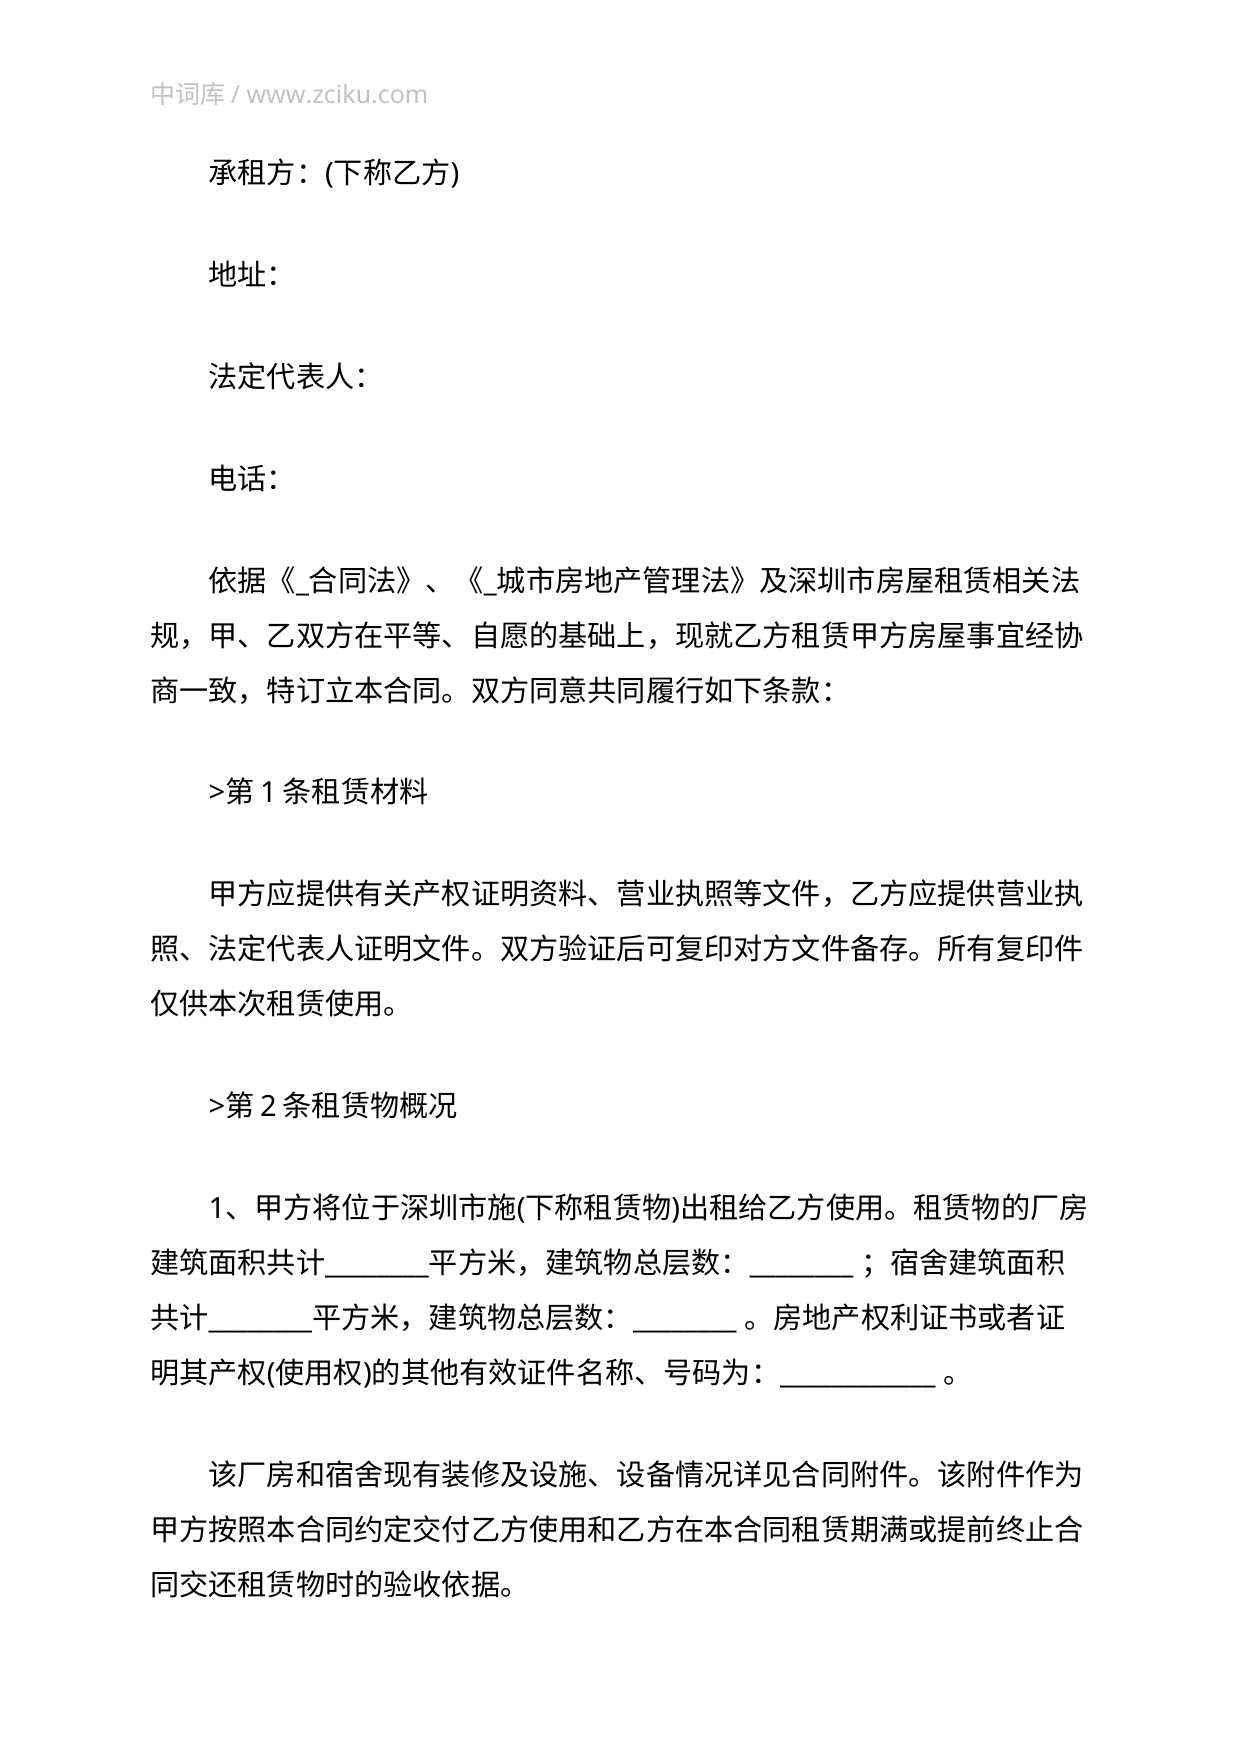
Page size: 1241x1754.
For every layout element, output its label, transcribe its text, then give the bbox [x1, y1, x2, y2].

text >第2条租赁物概况 [150, 1082, 1090, 1125]
text 甲方应提供有关产权证明资料、营业执照等文件，乙方应提供营业执照、法定代表人证明文件。双方验证后可复印对方文件备存。所有复印件仅供本次租赁使用。 [150, 871, 1090, 1023]
text 地址： [150, 252, 1090, 294]
text 依据《_合同法》、《_城市房地产管理法》及深圳市房屋租赁相关法规，甲、乙双方在平等、自愿的基础上，现就乙方租赁甲方房屋事宜经协商一致，特订立本合同。双方同意共同履行如下条款： [150, 557, 1090, 709]
text >第1条租赁材料 [150, 769, 1090, 811]
text 法定代表人： [150, 354, 1090, 396]
text 1、甲方将位于深圳市施(下称租赁物)出租给乙方使用。租赁物的厂房建筑面积共计________平方米，建筑物总层数：________ ；宿舍建筑面积共计________平方米，建筑物总层数：________ 。房地产权利证书或者证明其产权(使用权)的其他有效证件名称、号码为：____________ 。 [150, 1184, 1090, 1392]
text 承租方：(下称乙方) [150, 150, 1090, 192]
text 该厂房和宿舍现有装修及设施、设备情况详见合同附件。该附件作为甲方按照本合同约定交付乙方使用和乙方在本合同租赁期满或提前终止合同交还租赁物时的验收依据。 [150, 1451, 1090, 1603]
text 电话： [150, 456, 1090, 498]
